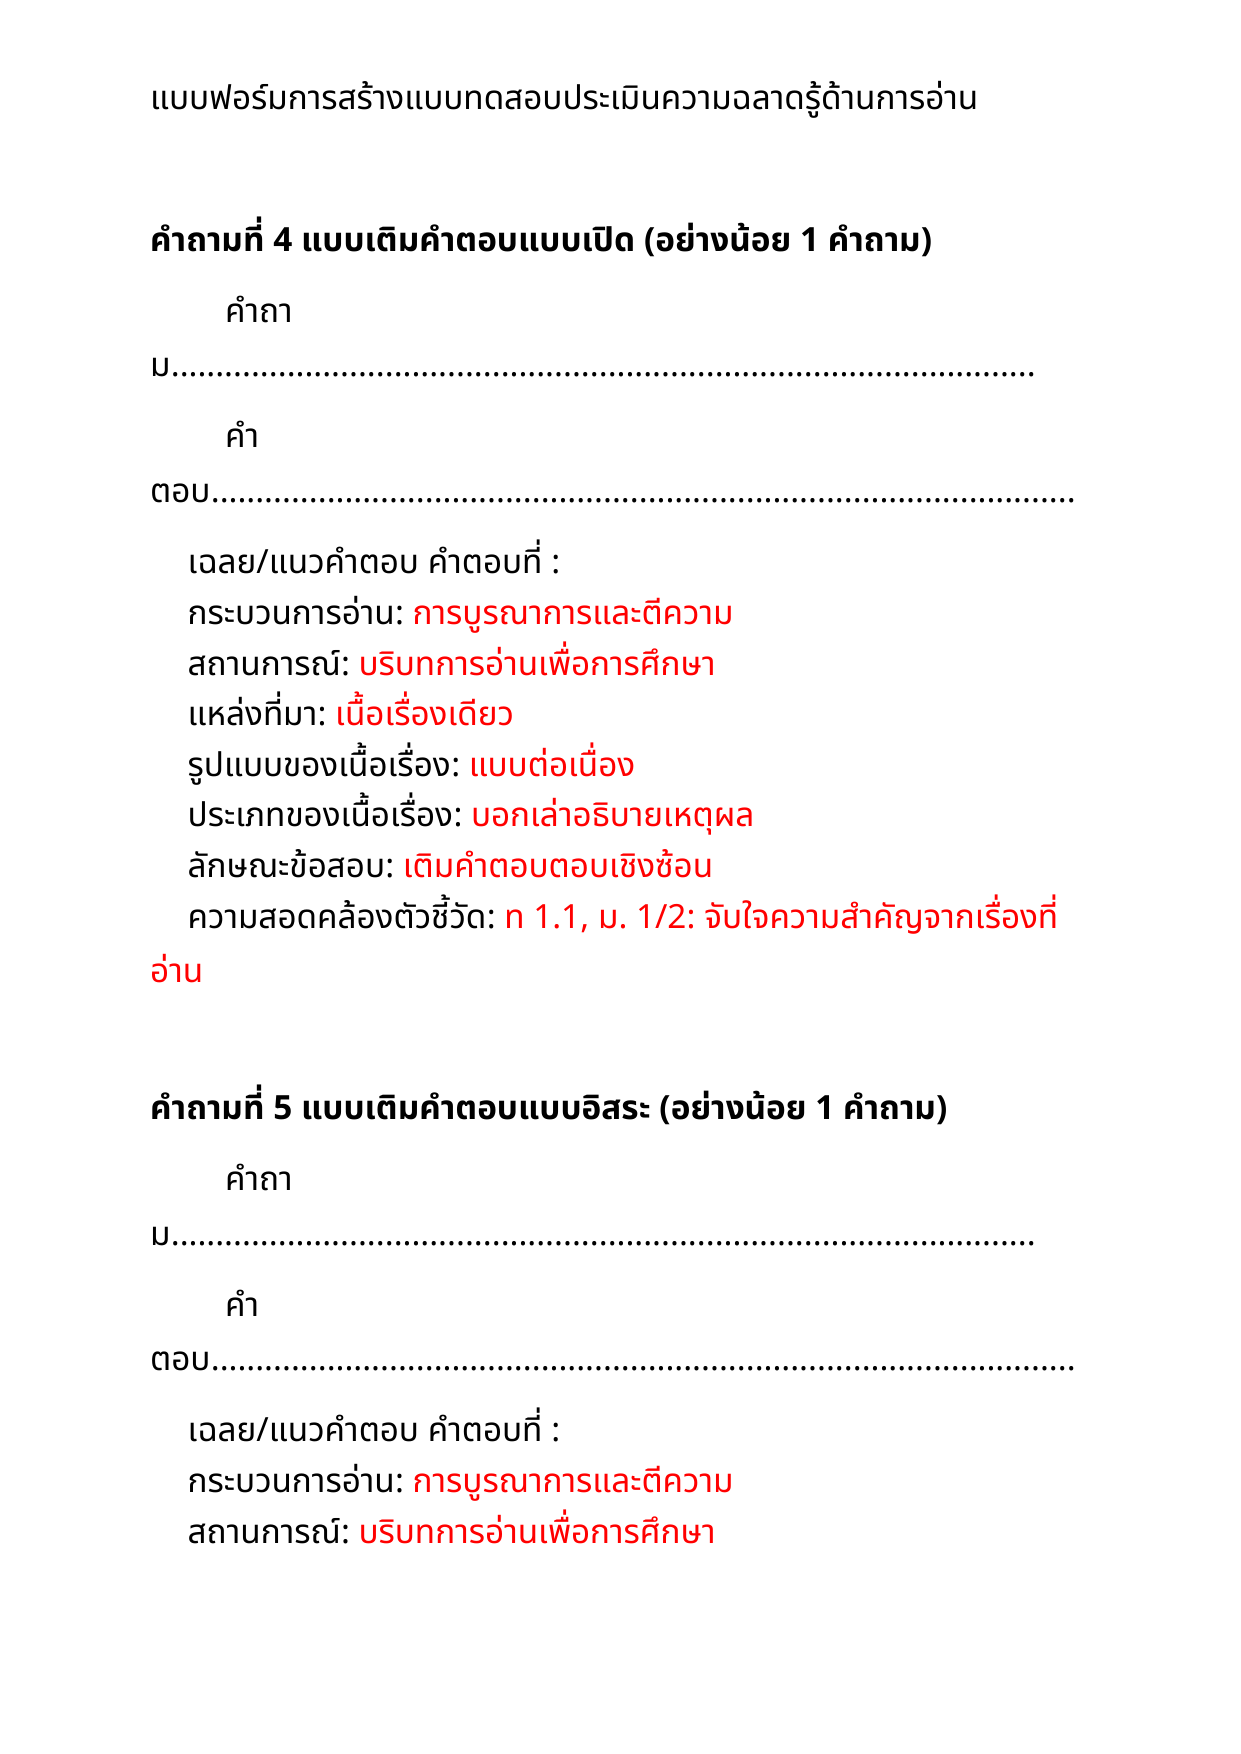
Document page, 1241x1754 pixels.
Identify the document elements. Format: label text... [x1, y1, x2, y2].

text คำถาม................................................................................................. [150, 1155, 1090, 1260]
text แหล่งที่มา: เนื้อเรื่องเดียว [150, 690, 1090, 741]
text ประเภทของเนื้อเรื่อง: บอกเล่าอธิบายเหตุผล [150, 791, 1090, 842]
text เฉลย/แนวคำตอบ คำตอบที่ : [187, 1406, 1090, 1457]
text กระบวนการอ่าน: การบูรณาการและตีความ [187, 589, 1090, 639]
text ความสอดคล้องตัวชี้วัด: ท 1.1, ม. 1/2: จับใจความสำคัญจากเรื่องที่อ่าน [150, 892, 1090, 997]
text คำถามที่ 5 แบบเติมคำตอบแบบอิสระ (อย่างน้อย 1 คำถาม) [150, 1084, 1090, 1134]
text ลักษณะข้อสอบ: เติมคำตอบตอบเชิงซ้อน [150, 842, 1090, 892]
text คำถามที่ 4 แบบเติมคำตอบแบบเปิด (อย่างน้อย 1 คำถาม) [150, 216, 1090, 266]
text รูปแบบของเนื้อเรื่อง: แบบต่อเนื่อง [150, 741, 1090, 791]
text คำถาม................................................................................................. [150, 287, 1090, 392]
text กระบวนการอ่าน: การบูรณาการและตีความ [187, 1457, 1090, 1507]
text คำตอบ................................................................................................. [150, 412, 1090, 517]
text เฉลย/แนวคำตอบ คำตอบที่ : [187, 538, 1090, 589]
text คำตอบ................................................................................................. [150, 1281, 1090, 1386]
text สถานการณ์: บริบทการอ่านเพื่อการศึกษา [150, 1507, 1090, 1558]
text สถานการณ์: บริบทการอ่านเพื่อการศึกษา [150, 639, 1090, 690]
